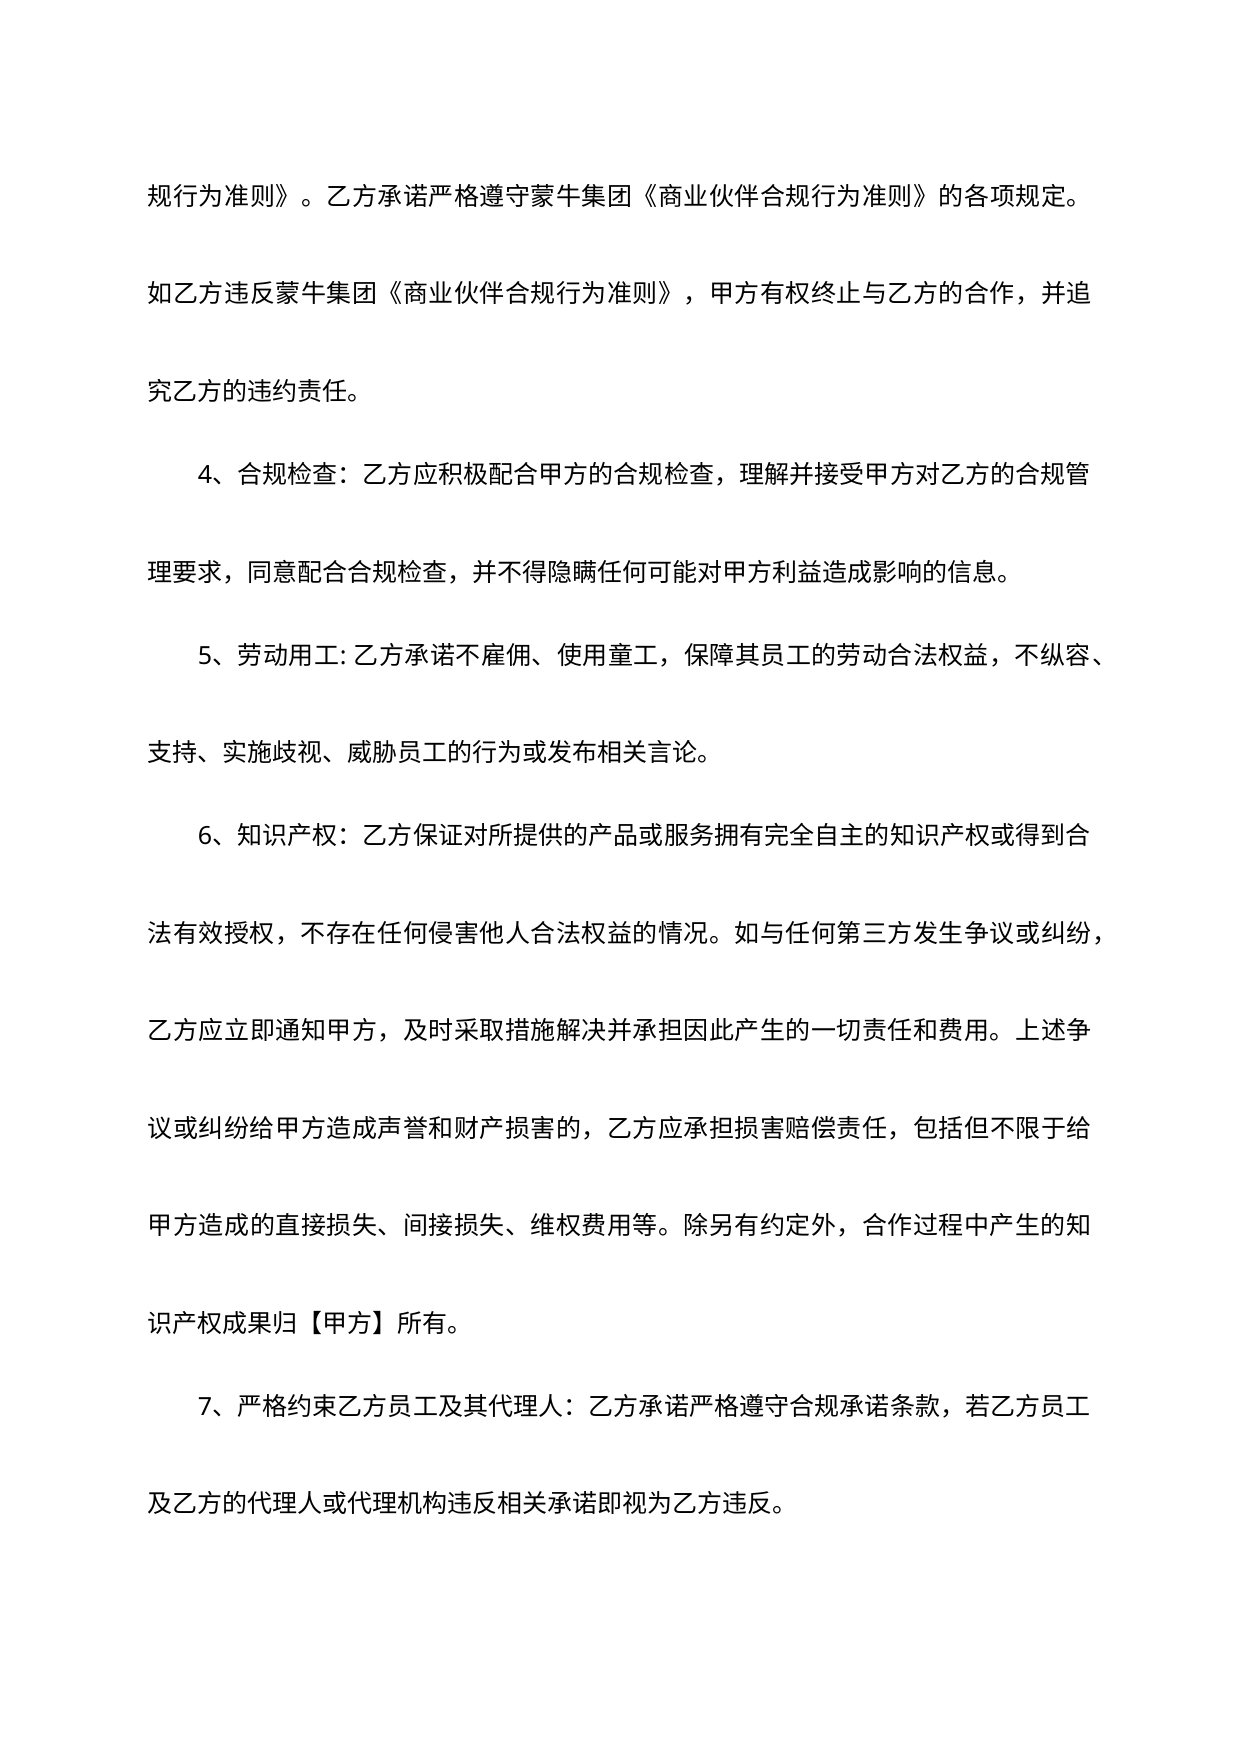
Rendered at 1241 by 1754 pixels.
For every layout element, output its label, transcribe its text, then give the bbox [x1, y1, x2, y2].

text 7、严格约束乙方员工及其代理人：乙方承诺严格遵守合规承诺条款，若乙方员工及乙方的代理人或代理机构违反相关承诺即视为乙方违反。 [148, 1372, 1093, 1534]
text 6、知识产权：乙方保证对所提供的产品或服务拥有完全自主的知识产权或得到合法有效授权，不存在任何侵害他人合法权益的情况。如与任何第三方发生争议或纠纷，乙方应立即通知甲方，及时采取措施解决并承担因此产生的一切责任和费用。上述争议或纠纷给甲方造成声誉和财产损害的，乙方应承担损害赔偿责任，包括但不限于给甲方造成的直接损失、间接损失、维权费用等。除另有约定外，合作过程中产生的知识产权成果归【甲方】所有。 [148, 801, 1093, 1354]
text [148, 162, 1093, 422]
text 5、劳动用工: 乙方承诺不雇佣、使用童工，保障其员工的劳动合法权益，不纵容、支持、实施歧视、威胁员工的行为或发布相关言论。 [148, 621, 1093, 783]
text 4、合规检查：乙方应积极配合甲方的合规检查，理解并接受甲方对乙方的合规管理要求，同意配合合规检查，并不得隐瞒任何可能对甲方利益造成影响的信息。 [148, 440, 1093, 603]
